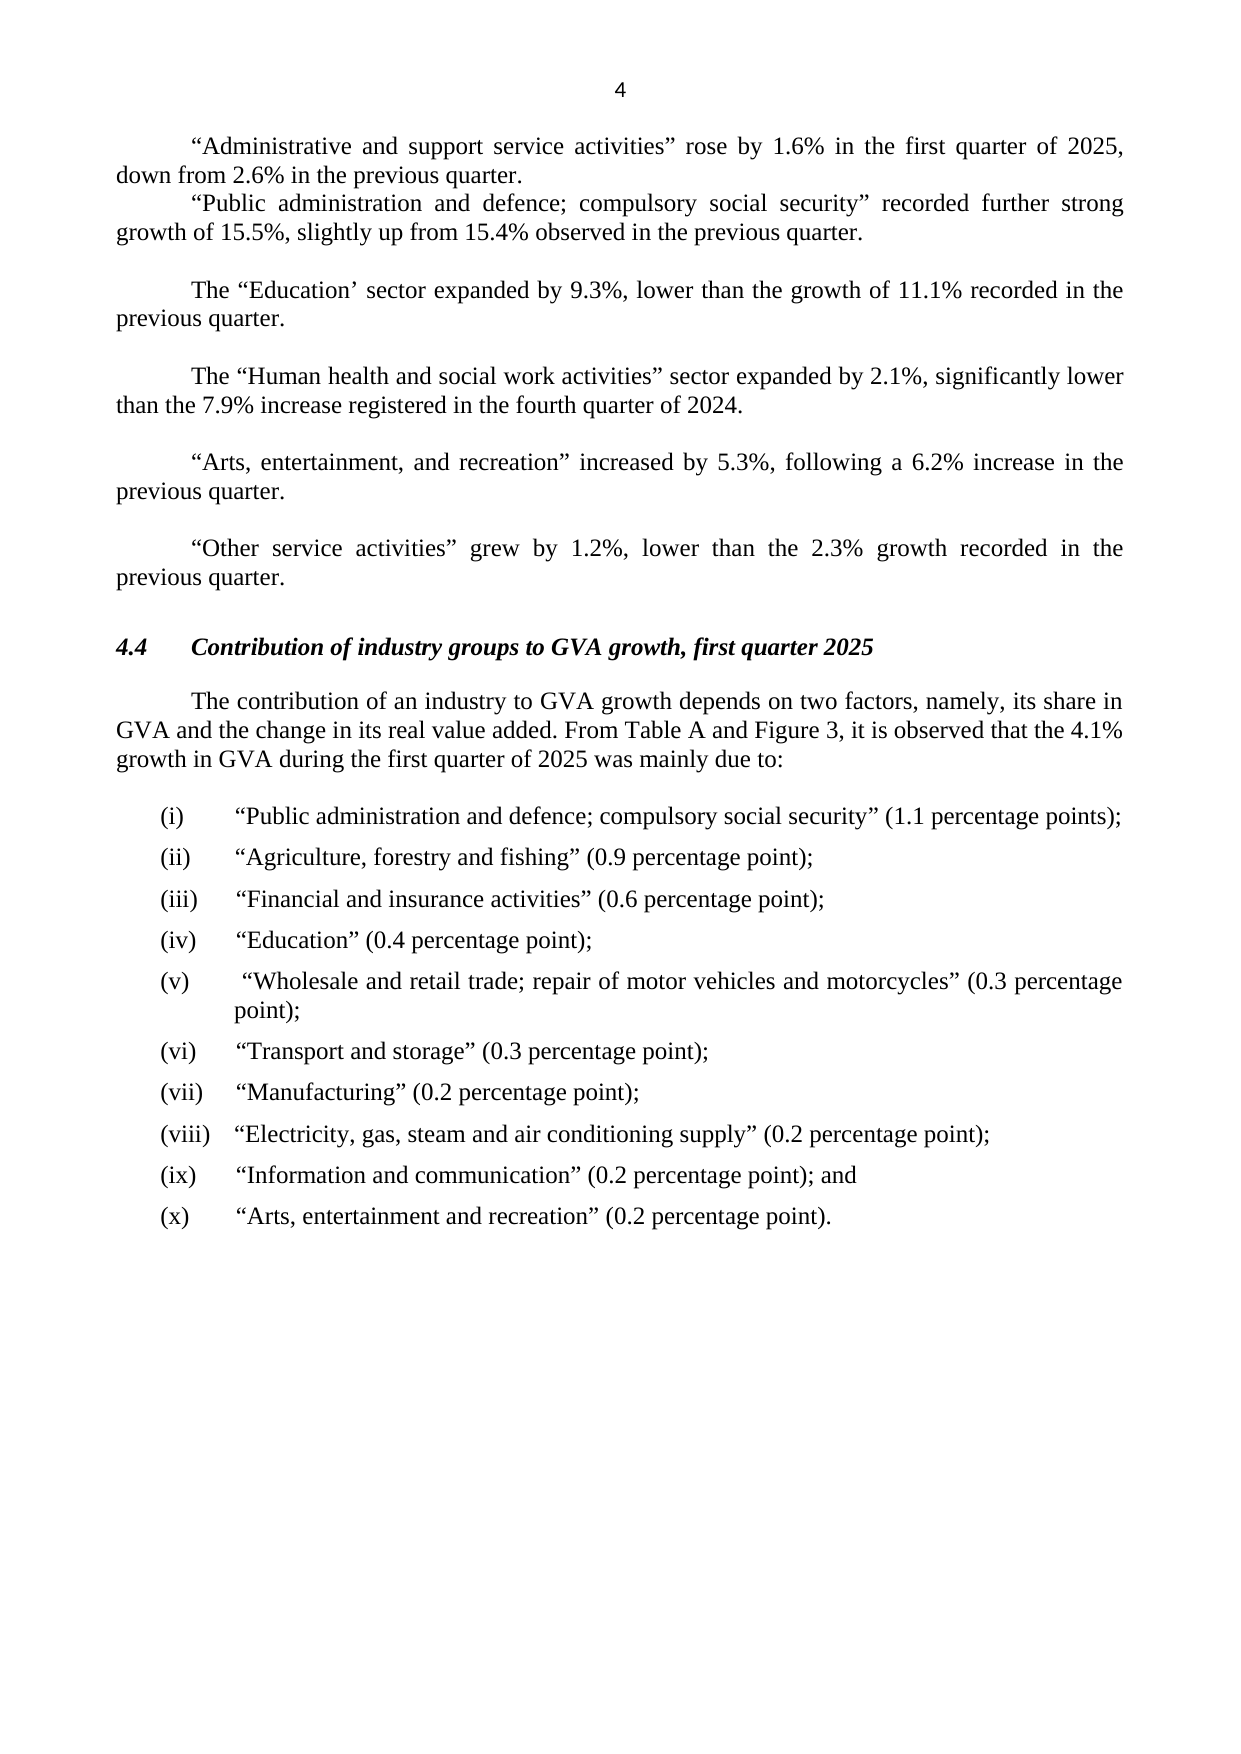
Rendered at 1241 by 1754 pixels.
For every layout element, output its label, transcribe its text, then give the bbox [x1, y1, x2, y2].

list “Arts, entertainment and recreation” (0.2 percentage point). [160, 1201, 1124, 1230]
text The “Education’ sector expanded by 9.3%, lower than the growth of 11.1% recorded in the previous quarter. [116, 275, 1124, 332]
text “Administrative and support service activities” rose by 1.6% in the first quarter of 2025, down from 2.6% in the previous quarter. [116, 131, 1124, 188]
text “Public administration and defence; compulsory social security” recorded further strong growth of 15.5%, slightly up from 15.4% observed in the previous quarter. [116, 188, 1124, 246]
list “Information and communication” (0.2 percentage point); and [160, 1160, 1124, 1189]
text 4.4 Contribution of industry groups to GVA growth, first quarter 2025 [116, 632, 1124, 661]
list “Financial and insurance activities” (0.6 percentage point); [160, 884, 1124, 912]
text “Other service activities” grew by 1.2%, lower than the 2.3% growth recorded in the previous quarter. [116, 533, 1124, 591]
list “Manufacturing” (0.2 percentage point); [160, 1077, 1124, 1106]
list “Transport and storage” (0.3 percentage point); [160, 1036, 1124, 1065]
list “Wholesale and retail trade; repair of motor vehicles and motorcycles” (0.3 percentage point); [160, 966, 1124, 1024]
list “Electricity, gas, steam and air conditioning supply” (0.2 percentage point); [160, 1119, 1124, 1147]
list “Public administration and defence; compulsory social security” (1.1 percentage points); [160, 801, 1124, 830]
list “Agriculture, forestry and fishing” (0.9 percentage point); [160, 842, 1124, 871]
text The “Human health and social work activities” sector expanded by 2.1%, significantly lower than the 7.9% increase registered in the fourth quarter of 2024. [116, 361, 1124, 418]
list “Education” (0.4 percentage point); [160, 925, 1124, 954]
text “Arts, entertainment, and recreation” increased by 5.3%, following a 6.2% increase in the previous quarter. [116, 447, 1124, 505]
text The contribution of an industry to GVA growth depends on two factors, namely, its share in GVA and the change in its real value added. From Table A and Figure 3, it is observed that the 4.1% growth in GVA during the first quarter of 2025 was mainly due to: [116, 686, 1124, 772]
